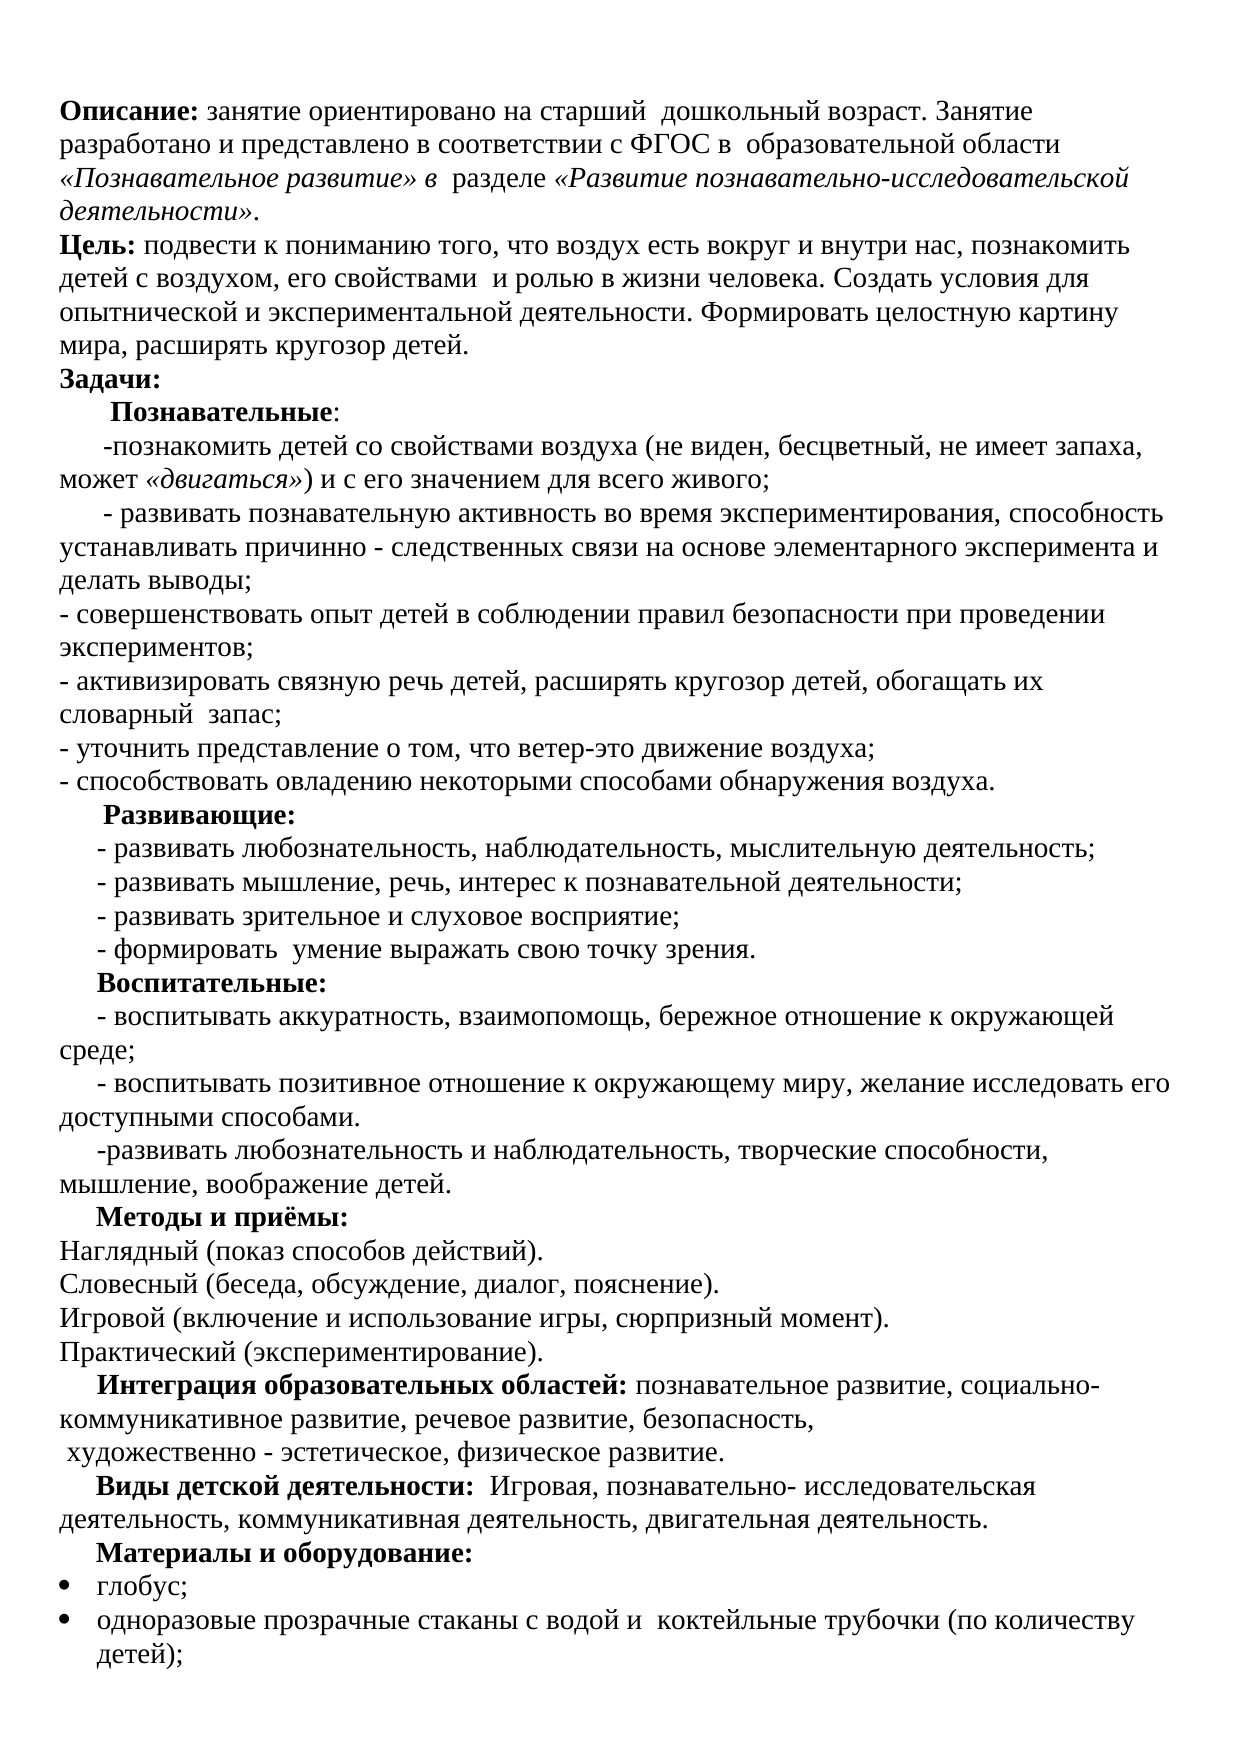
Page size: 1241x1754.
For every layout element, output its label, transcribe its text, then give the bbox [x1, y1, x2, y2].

list глобус; [59, 1568, 1181, 1602]
text -развивать любознательность и наблюдательность, творческие способности, мышление, воображение детей. [59, 1132, 1181, 1199]
text Виды детской деятельности: Игровая, познавательно- исследовательская деятельность, коммуникативная деятельность, двигательная деятельность. [59, 1468, 1181, 1535]
text Воспитательные: [59, 965, 1181, 998]
text Практический (экспериментирование). [59, 1334, 1181, 1367]
list одноразовые прозрачные стаканы с водой и коктейльные трубочки (по количеству детей); [59, 1602, 1181, 1669]
text - воспитывать аккуратность, взаимопомощь, бережное отношение к окружающей среде; [59, 998, 1181, 1065]
text - совершенствовать опыт детей в соблюдении правил безопасности при проведении экспериментов; [59, 596, 1181, 663]
text - способствовать овладению некоторыми способами обнаружения воздуха. [59, 763, 1181, 797]
text - активизировать связную речь детей, расширять кругозор детей, обогащать их словарный запас; [59, 663, 1181, 730]
text Развивающие: [59, 797, 1181, 831]
text Цель: подвести к пониманию того, что воздух есть вокруг и внутри нас, познакомить детей с воздухом, его свойствами и ролью в жизни человека. Создать условия для опытнической и экспериментальной деятельности. Формировать целостную картину мира, расширять кругозор детей. [59, 227, 1181, 361]
text Задачи: [59, 361, 1181, 394]
text -познакомить детей со свойствами воздуха (не виден, бесцветный, не имеет запаха, может «двигаться») и с его значением для всего живого; [59, 428, 1181, 495]
text Познавательные: [59, 394, 1181, 428]
text Методы и приёмы: [59, 1199, 1181, 1233]
text Игровой (включение и использование игры, сюрпризный момент). [59, 1300, 1181, 1334]
text художественно - эстетическое, физическое развитие. [59, 1434, 1181, 1468]
text Словесный (беседа, обсуждение, диалог, пояснение). [59, 1267, 1181, 1300]
text - развивать любознательность, наблюдательность, мыслительную деятельность; [59, 831, 1181, 864]
text Описание: занятие ориентировано на старший дошкольный возраст. Занятие разработано и представлено в соответствии с ФГОС в образовательной области «Познавательное развитие» в разделе «Развитие познавательно-исследовательской деятельности». [59, 93, 1181, 227]
text - воспитывать позитивное отношение к окружающему миру, желание исследовать его доступными способами. [59, 1065, 1181, 1132]
text - развивать зрительное и слуховое восприятие; [59, 898, 1181, 931]
text Наглядный (показ способов действий). [59, 1233, 1181, 1267]
text - развивать познавательную активность во время экспериментирования, способность устанавливать причинно - следственных связи на основе элементарного эксперимента и делать выводы; [59, 495, 1181, 596]
text - формировать умение выражать свою точку зрения. [59, 931, 1181, 965]
text Интеграция образовательных областей: познавательное развитие, социально-коммуникативное развитие, речевое развитие, безопасность, [59, 1367, 1181, 1434]
text - развивать мышление, речь, интерес к познавательной деятельности; [59, 864, 1181, 898]
text - уточнить представление о том, что ветер-это движение воздуха; [59, 730, 1181, 763]
text Материалы и оборудование: [59, 1535, 1181, 1568]
